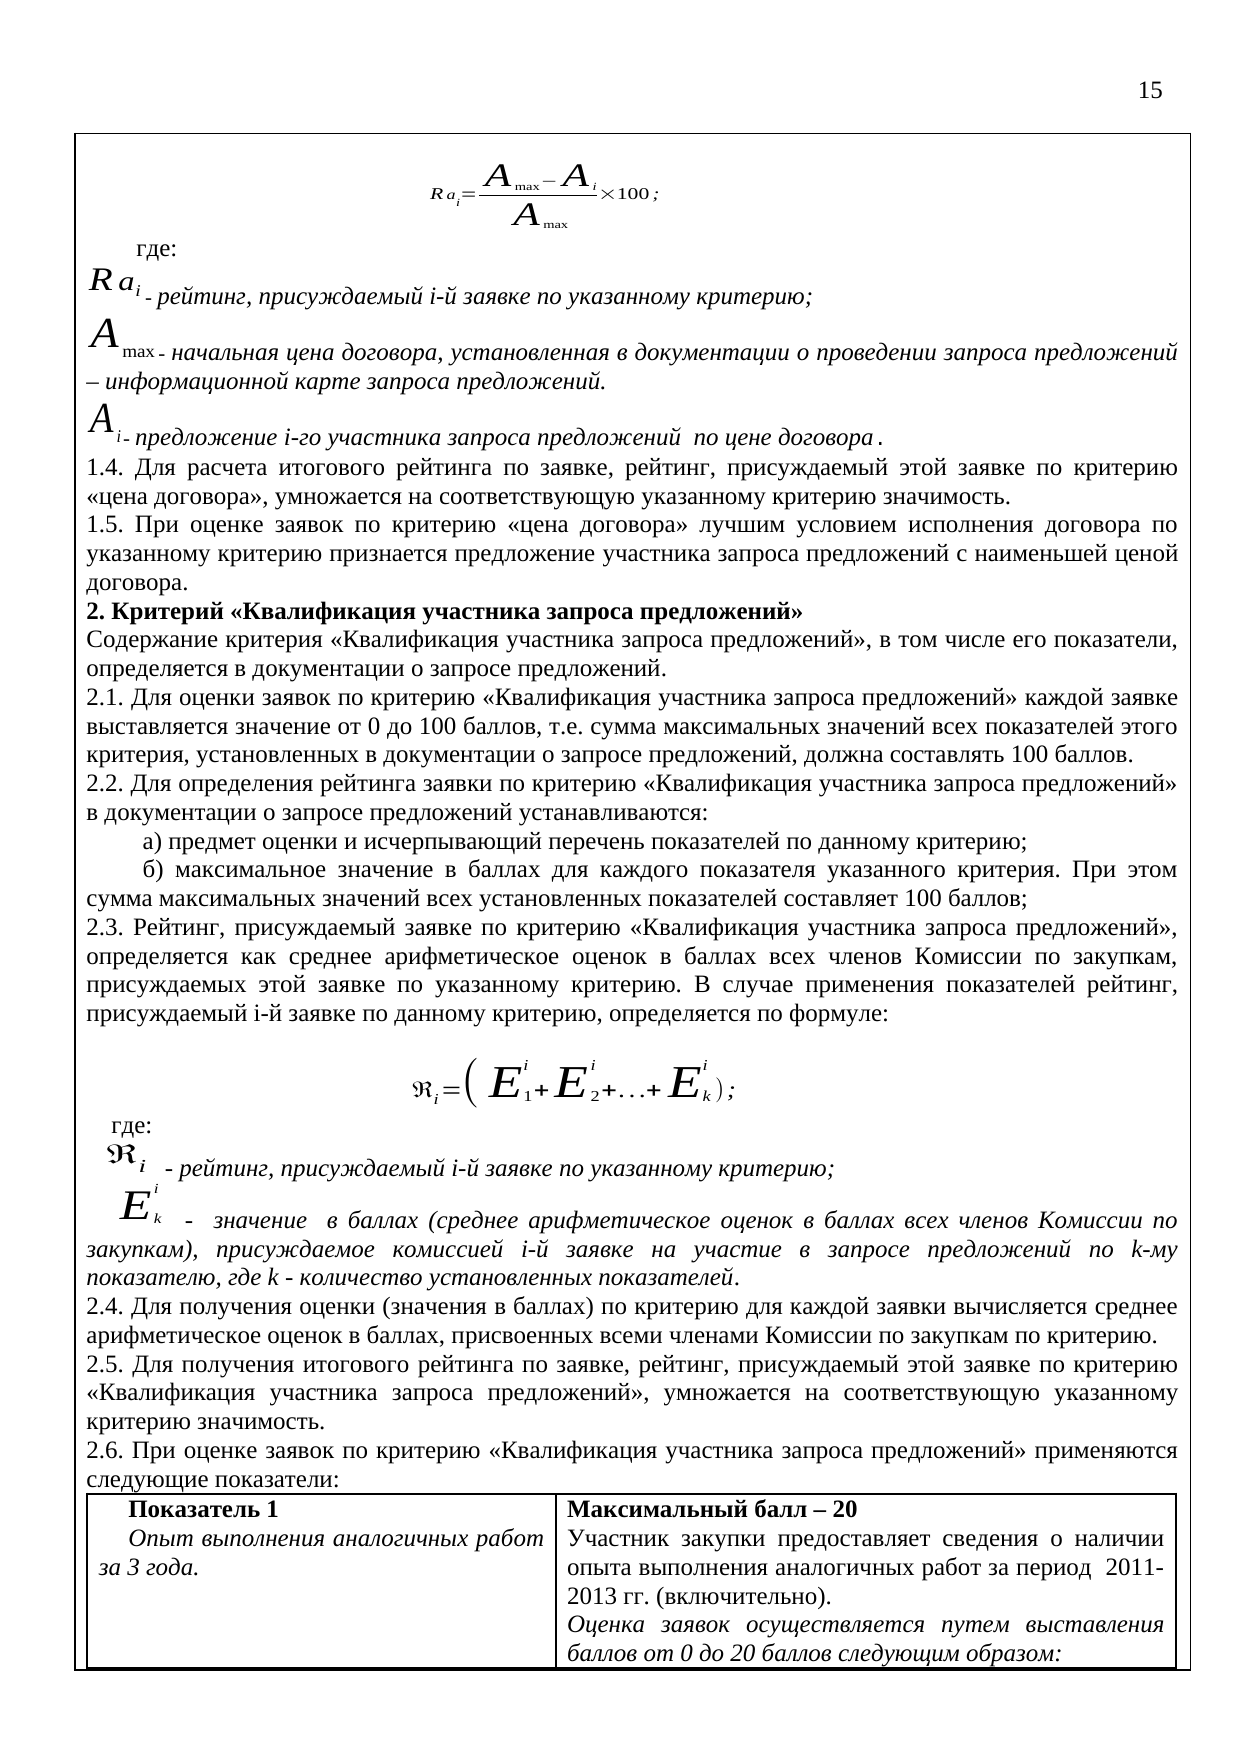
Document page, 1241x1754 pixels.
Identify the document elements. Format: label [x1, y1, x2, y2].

table_cell [76, 134, 1190, 1669]
